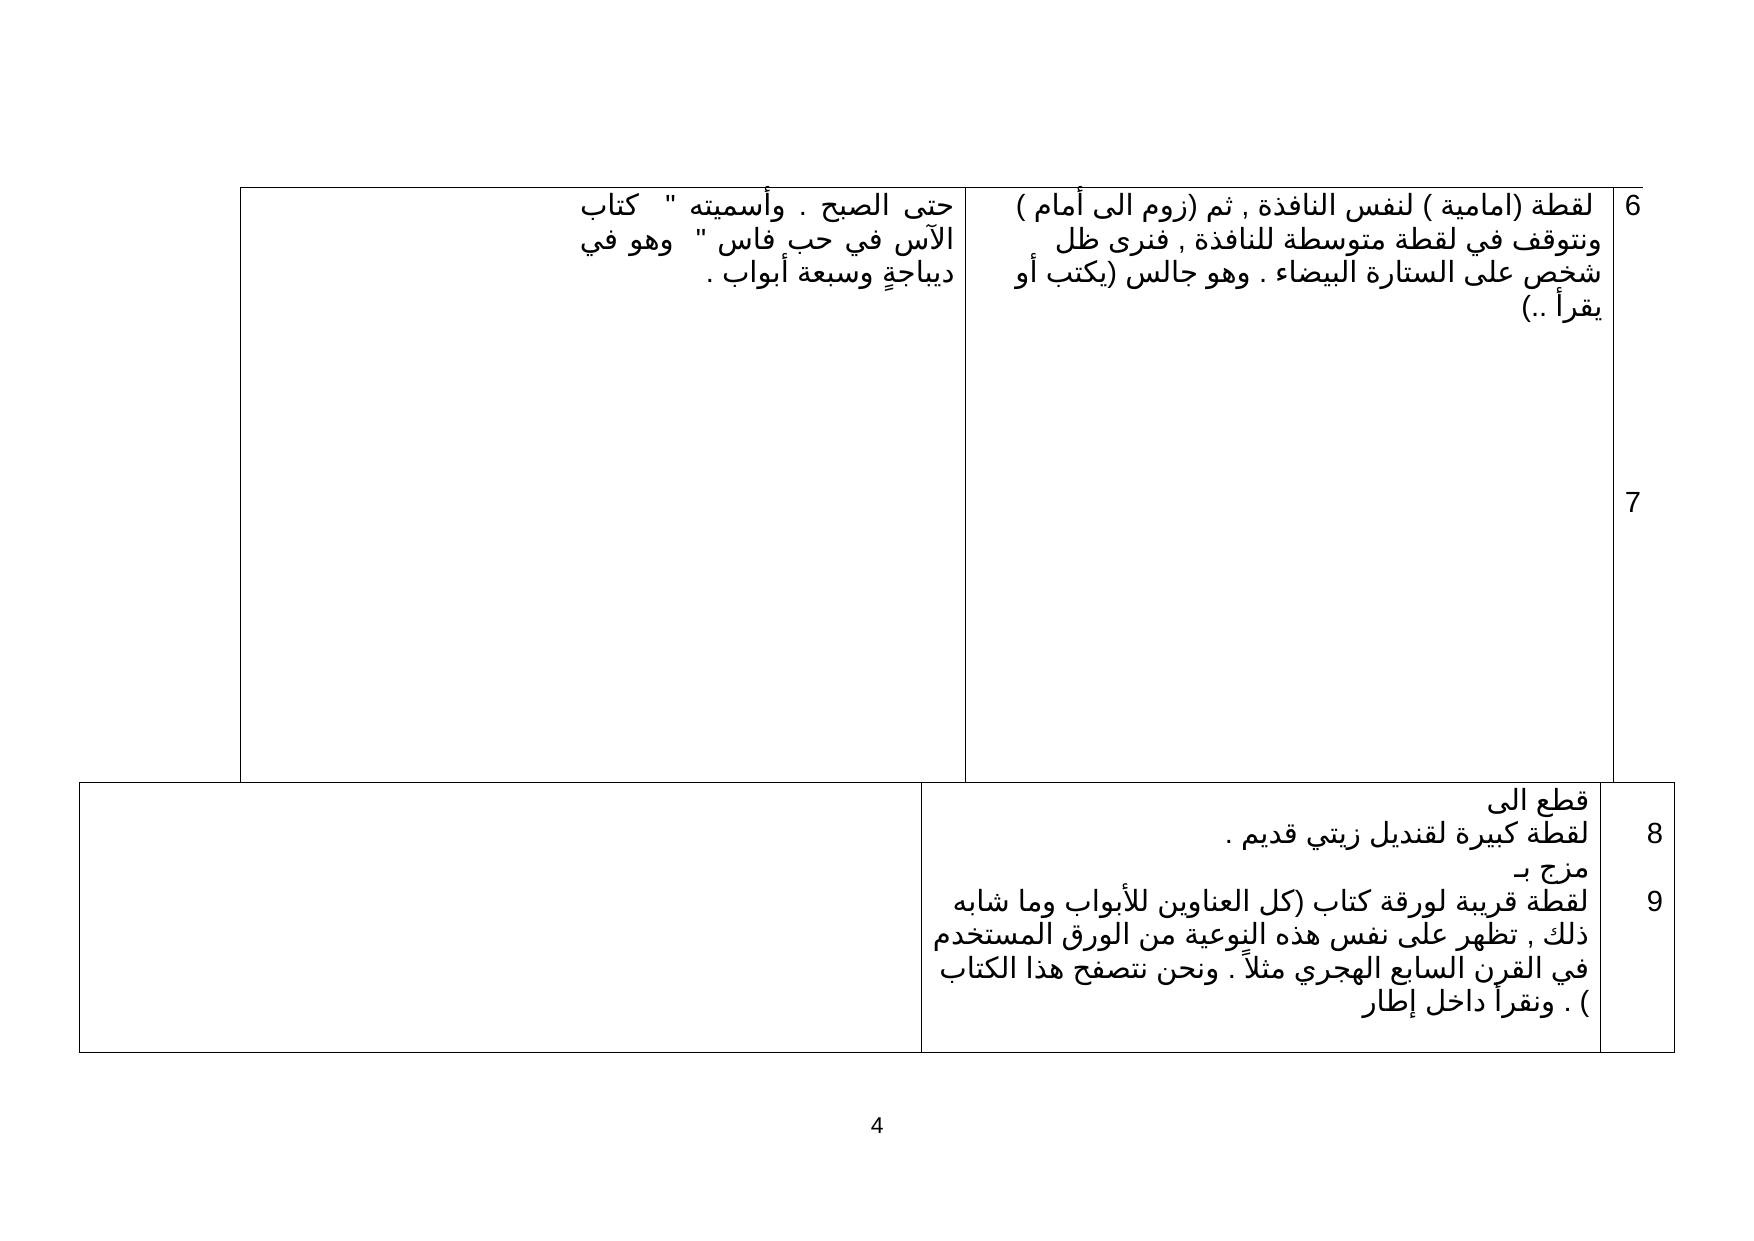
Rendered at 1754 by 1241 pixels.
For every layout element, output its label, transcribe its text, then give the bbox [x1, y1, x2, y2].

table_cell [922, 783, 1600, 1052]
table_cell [966, 188, 1613, 782]
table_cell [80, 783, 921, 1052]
table_cell 1 2 3 4 5 6 7 [1614, 188, 1643, 782]
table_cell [241, 188, 965, 782]
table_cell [1601, 783, 1674, 1052]
